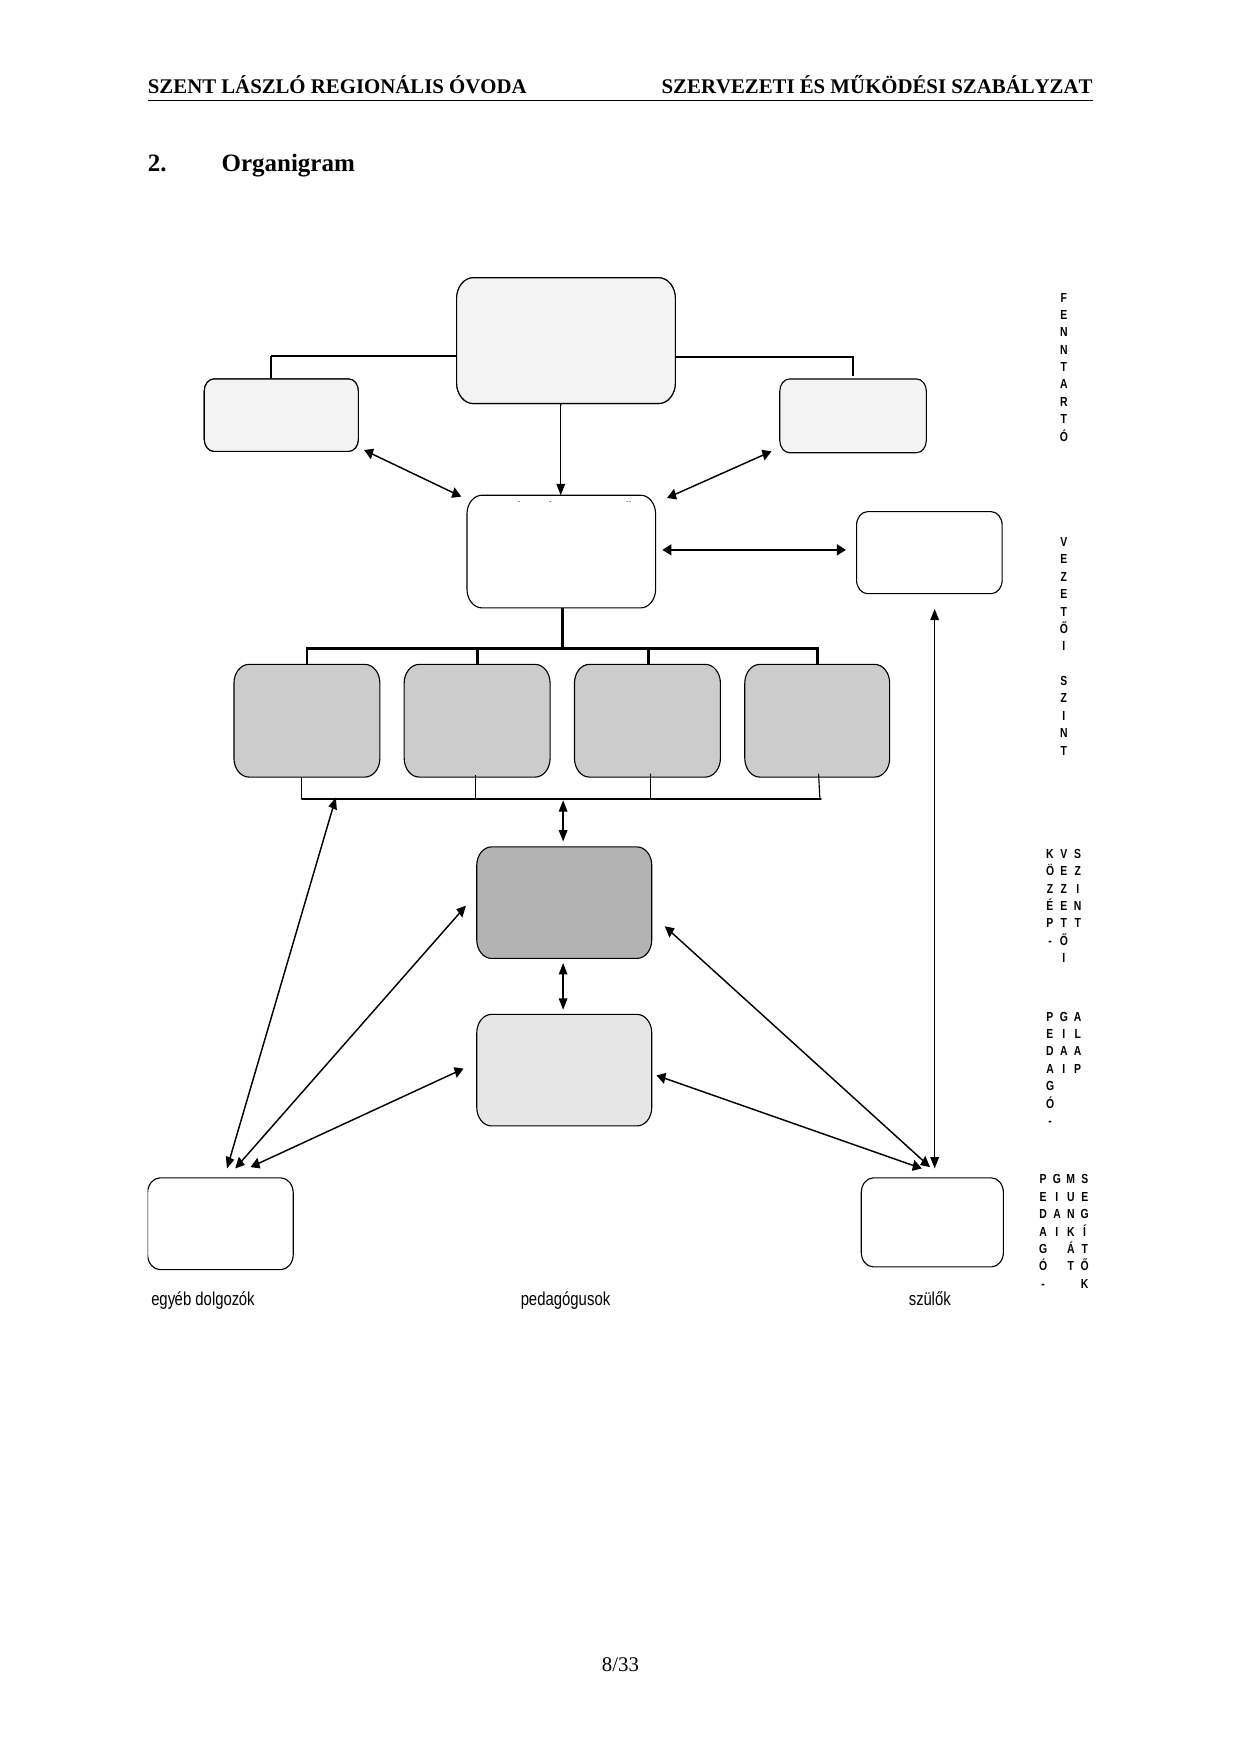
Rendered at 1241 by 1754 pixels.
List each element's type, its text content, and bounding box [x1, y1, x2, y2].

subtitle 2. Organigram [148, 148, 1093, 176]
